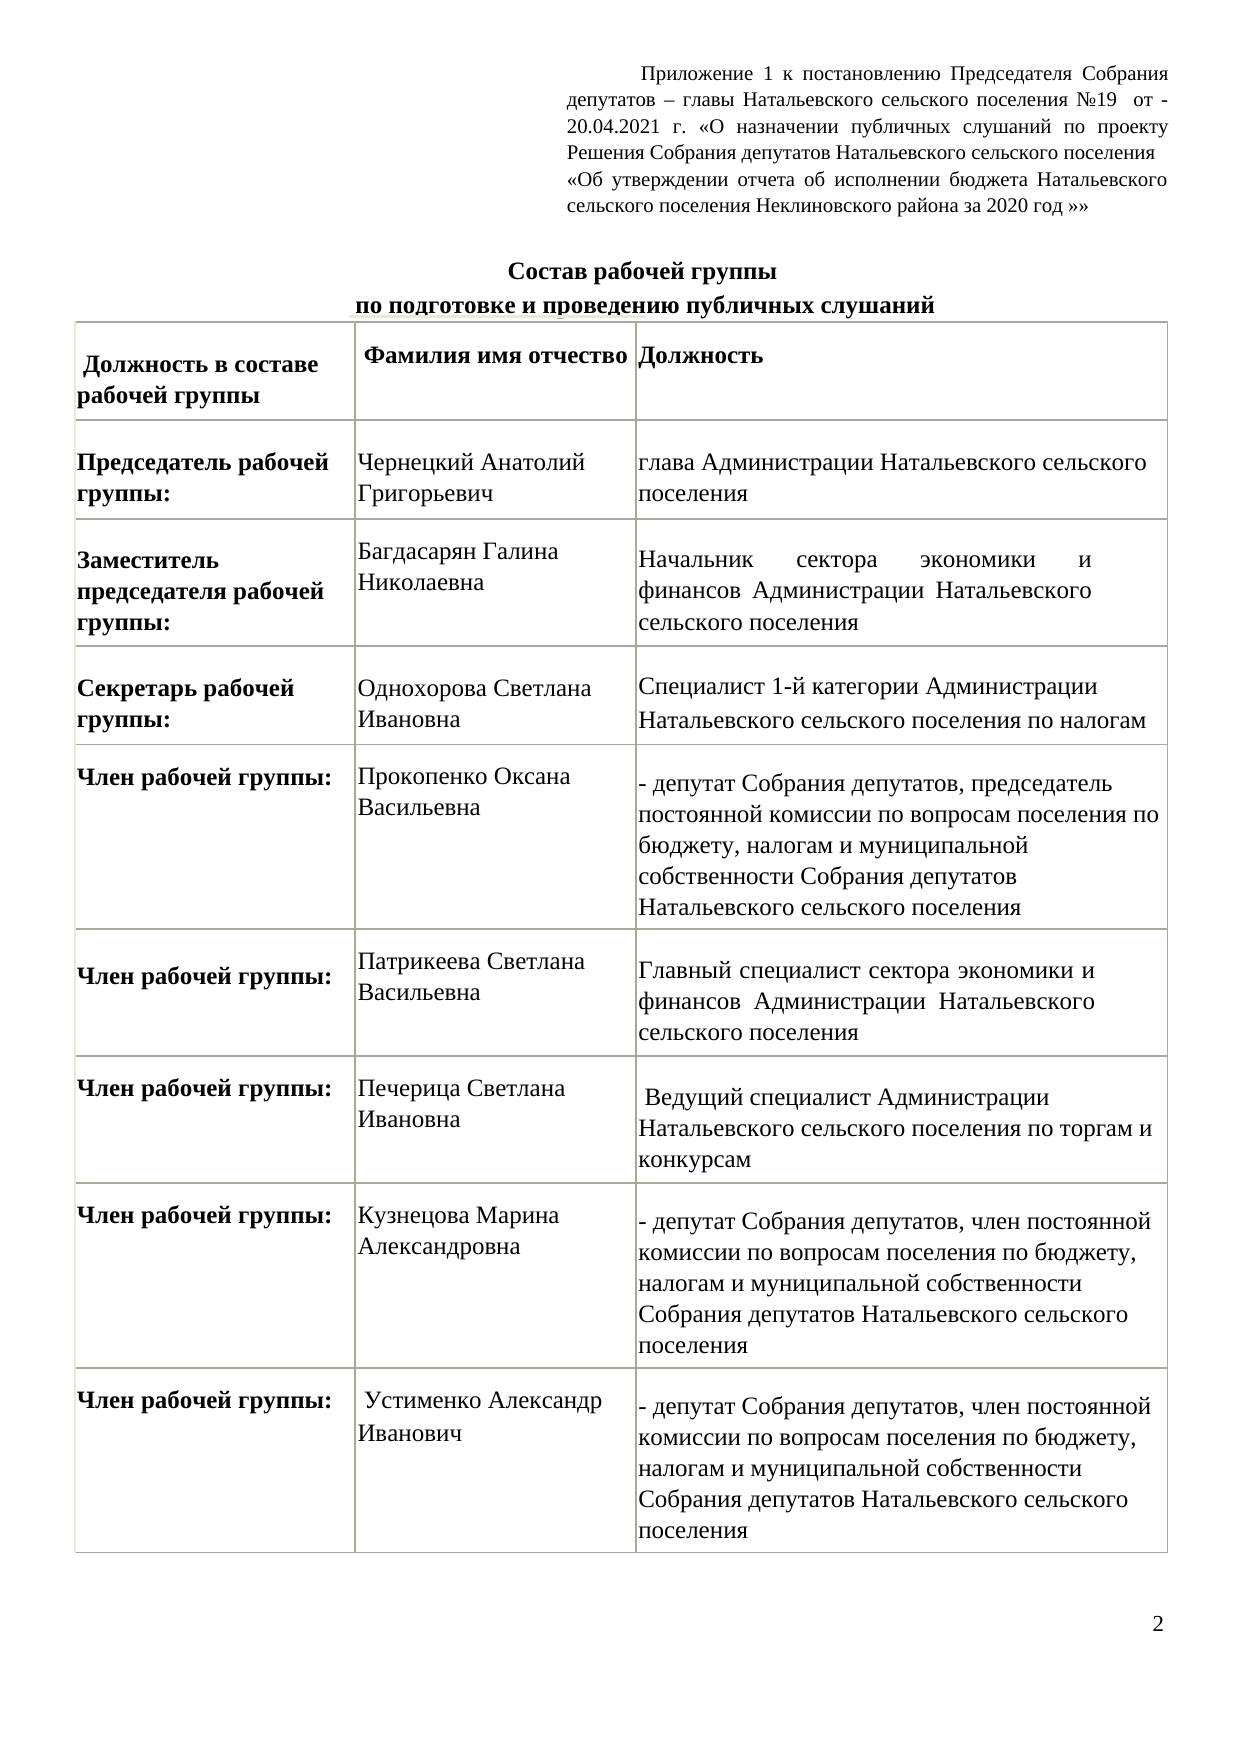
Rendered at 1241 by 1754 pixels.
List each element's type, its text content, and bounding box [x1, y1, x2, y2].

table_cell - депутат Собрания депутатов, член постоянной комиссии по вопросам поселения по бюджету, налогам и муниципальной собственности Собрания депутатов Натальевского сельского поселения [637, 1369, 1167, 1552]
table_cell Специалист 1-й категории Администрации Натальевского сельского поселения по налогам [637, 647, 1167, 743]
table_cell Устименко Александр Иванович [356, 1369, 635, 1552]
text по подготовке и проведению публичных слушаний [104, 290, 1180, 319]
table_header Фамилия имя отчество [356, 323, 635, 419]
table_cell Член рабочей группы: [76, 1369, 354, 1552]
table_cell Член рабочей группы: [76, 1184, 354, 1367]
table_cell Член рабочей группы: [76, 745, 354, 928]
table_cell - депутат Собрания депутатов, член постоянной комиссии по вопросам поселения по бюджету, налогам и муниципальной собственности Собрания депутатов Натальевского сельского поселения [637, 1184, 1167, 1367]
table_cell Кузнецова Марина Александровна [356, 1184, 635, 1367]
table_cell Председатель рабочей группы: [76, 421, 354, 518]
table_cell - депутат Собрания депутатов, председатель постоянной комиссии по вопросам поселения по бюджету, налогам и муниципальной собственности Собрания депутатов Натальевского сельского поселения [637, 745, 1167, 928]
table_header Должность в составе рабочей группы [76, 323, 354, 419]
table_cell Патрикеева Светлана Васильевна [356, 930, 635, 1055]
table_header Должность [637, 323, 1167, 419]
table_cell Чернецкий Анатолий Григорьевич [356, 421, 635, 518]
text «Об утверждении отчета об исполнении бюджета Натальевского сельского поселения Неклиновского района за 2020 год »» [567, 167, 1168, 217]
table_cell Однохорова Светлана Ивановна [356, 647, 635, 743]
table_cell Начальник сектора экономики и финансов Администрации Натальевского сельского поселения [637, 520, 1167, 645]
table_cell Прокопенко Оксана Васильевна [356, 745, 635, 928]
table_cell Заместитель председателя рабочей группы: [76, 520, 354, 645]
table_cell Секретарь рабочей группы: [76, 647, 354, 743]
table_cell Член рабочей группы: [76, 1057, 354, 1182]
table_cell глава Администрации Натальевского сельского поселения [637, 421, 1167, 518]
text Приложение 1 к постановлению Председателя Собрания депутатов – главы Натальевского сельского поселения №19 от -20.04.2021 г. «О назначении публичных слушаний по проекту Решения Собрания депутатов Натальевского сельского поселения [567, 61, 1169, 164]
table_cell Багдасарян Галина Николаевна [356, 520, 635, 645]
table_cell Печерица Светлана Ивановна [356, 1057, 635, 1182]
table_cell Ведущий специалист Администрации Натальевского сельского поселения по торгам и конкурсам [637, 1057, 1167, 1182]
subtitle Состав рабочей группы [105, 256, 1180, 285]
table_cell Главный специалист сектора экономики и финансов Администрации Натальевского сельского поселения [637, 930, 1167, 1055]
table_cell Член рабочей группы: [76, 930, 354, 1055]
